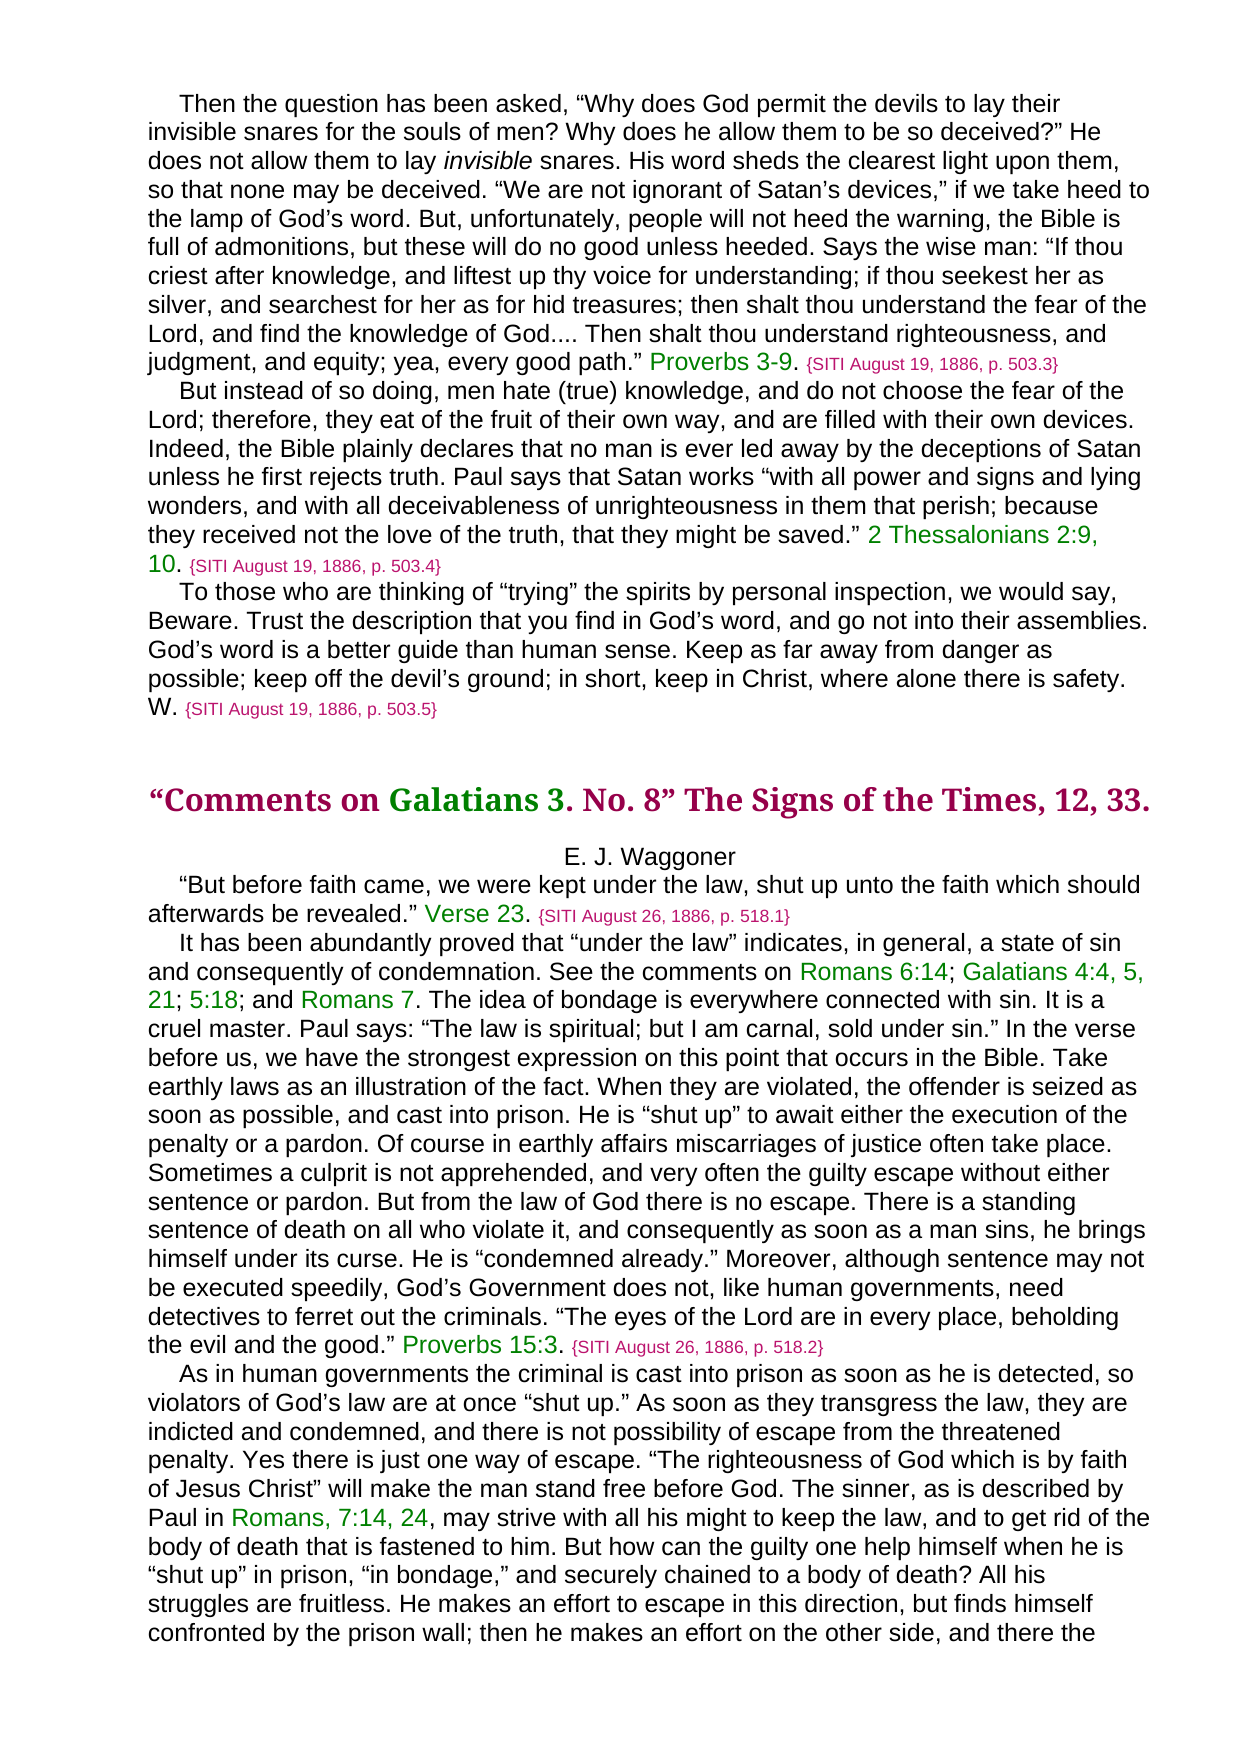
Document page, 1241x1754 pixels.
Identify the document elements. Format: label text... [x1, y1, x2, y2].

text But instead of so doing, men hate (true) knowledge, and do not choose the fear of the Lord; therefore, they eat of the fruit of their own way, and are filled with their own devices. Indeed, the Bible plainly declares that no man is ever led away by the deceptions of Satan unless he first rejects truth. Paul says that Satan works “with all power and signs and lying wonders, and with all deceivableness of unrighteousness in them that perish; because they received not the love of the truth, that they might be saved.” 2 Thessalonians 2:9, 10. {SITI August 19, 1886, p. 503.4} [148, 376, 1152, 577]
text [148, 1359, 1152, 1647]
text To those who are thinking of “trying” the spirits by personal inspection, we would say, Beware. Trust the description that you find in God’s word, and go not into their assemblies. God’s word is a better guide than human sense. Keep as far away from danger as possible; keep off the devil’s ground; in short, keep in Christ, where alone there is safety. W. {SITI August 19, 1886, p. 503.5} [148, 577, 1152, 721]
text E. J. Waggoner [148, 842, 1152, 871]
text It has been abundantly proved that “under the law” indicates, in general, a state of sin and consequently of condemnation. See the comments on Romans 6:14; Galatians 4:4, 5, 21; 5:18; and Romans 7. The idea of bondage is everywhere connected with sin. It is a cruel master. Paul says: “The law is spiritual; but I am carnal, sold under sin.” In the verse before us, we have the strongest expression on this point that occurs in the Bible. Take earthly laws as an illustration of the fact. When they are violated, the offender is seized as soon as possible, and cast into prison. He is “shut up” to await either the execution of the penalty or a pardon. Of course in earthly affairs miscarriages of justice often take place. Sometimes a culprit is not apprehended, and very often the guilty escape without either sentence or pardon. But from the law of God there is no escape. There is a standing sentence of death on all who violate it, and consequently as soon as a man sins, he brings himself under its curse. He is “condemned already.” Moreover, although sentence may not be executed speedily, God’s Government does not, like human governments, need detectives to ferret out the criminals. “The eyes of the Lord are in every place, beholding the evil and the good.” Proverbs 15:3. {SITI August 26, 1886, p. 518.2} [148, 928, 1152, 1359]
text “Comments on Galatians 3. No. 8” The Signs of the Times, 12, 33. [148, 774, 1152, 821]
text Then the question has been asked, “Why does God permit the devils to lay their invisible snares for the souls of men? Why does he allow them to be so deceived?” He does not allow them to lay invisible snares. His word sheds the clearest light upon them, so that none may be deceived. “We are not ignorant of Satan’s devices,” if we take heed to the lamp of God’s word. But, unfortunately, people will not heed the warning, the Bible is full of admonitions, but these will do no good unless heeded. Says the wise man: “If thou criest after knowledge, and liftest up thy voice for understanding; if thou seekest her as silver, and searchest for her as for hid treasures; then shalt thou understand the fear of the Lord, and find the knowledge of God.... Then shalt thou understand righteousness, and judgment, and equity; yea, every good path.” Proverbs 3-9. {SITI August 19, 1886, p. 503.3} [148, 88, 1152, 376]
text “But before faith came, we were kept under the law, shut up unto the faith which should afterwards be revealed.” Verse 23. {SITI August 26, 1886, p. 518.1} [148, 871, 1152, 928]
